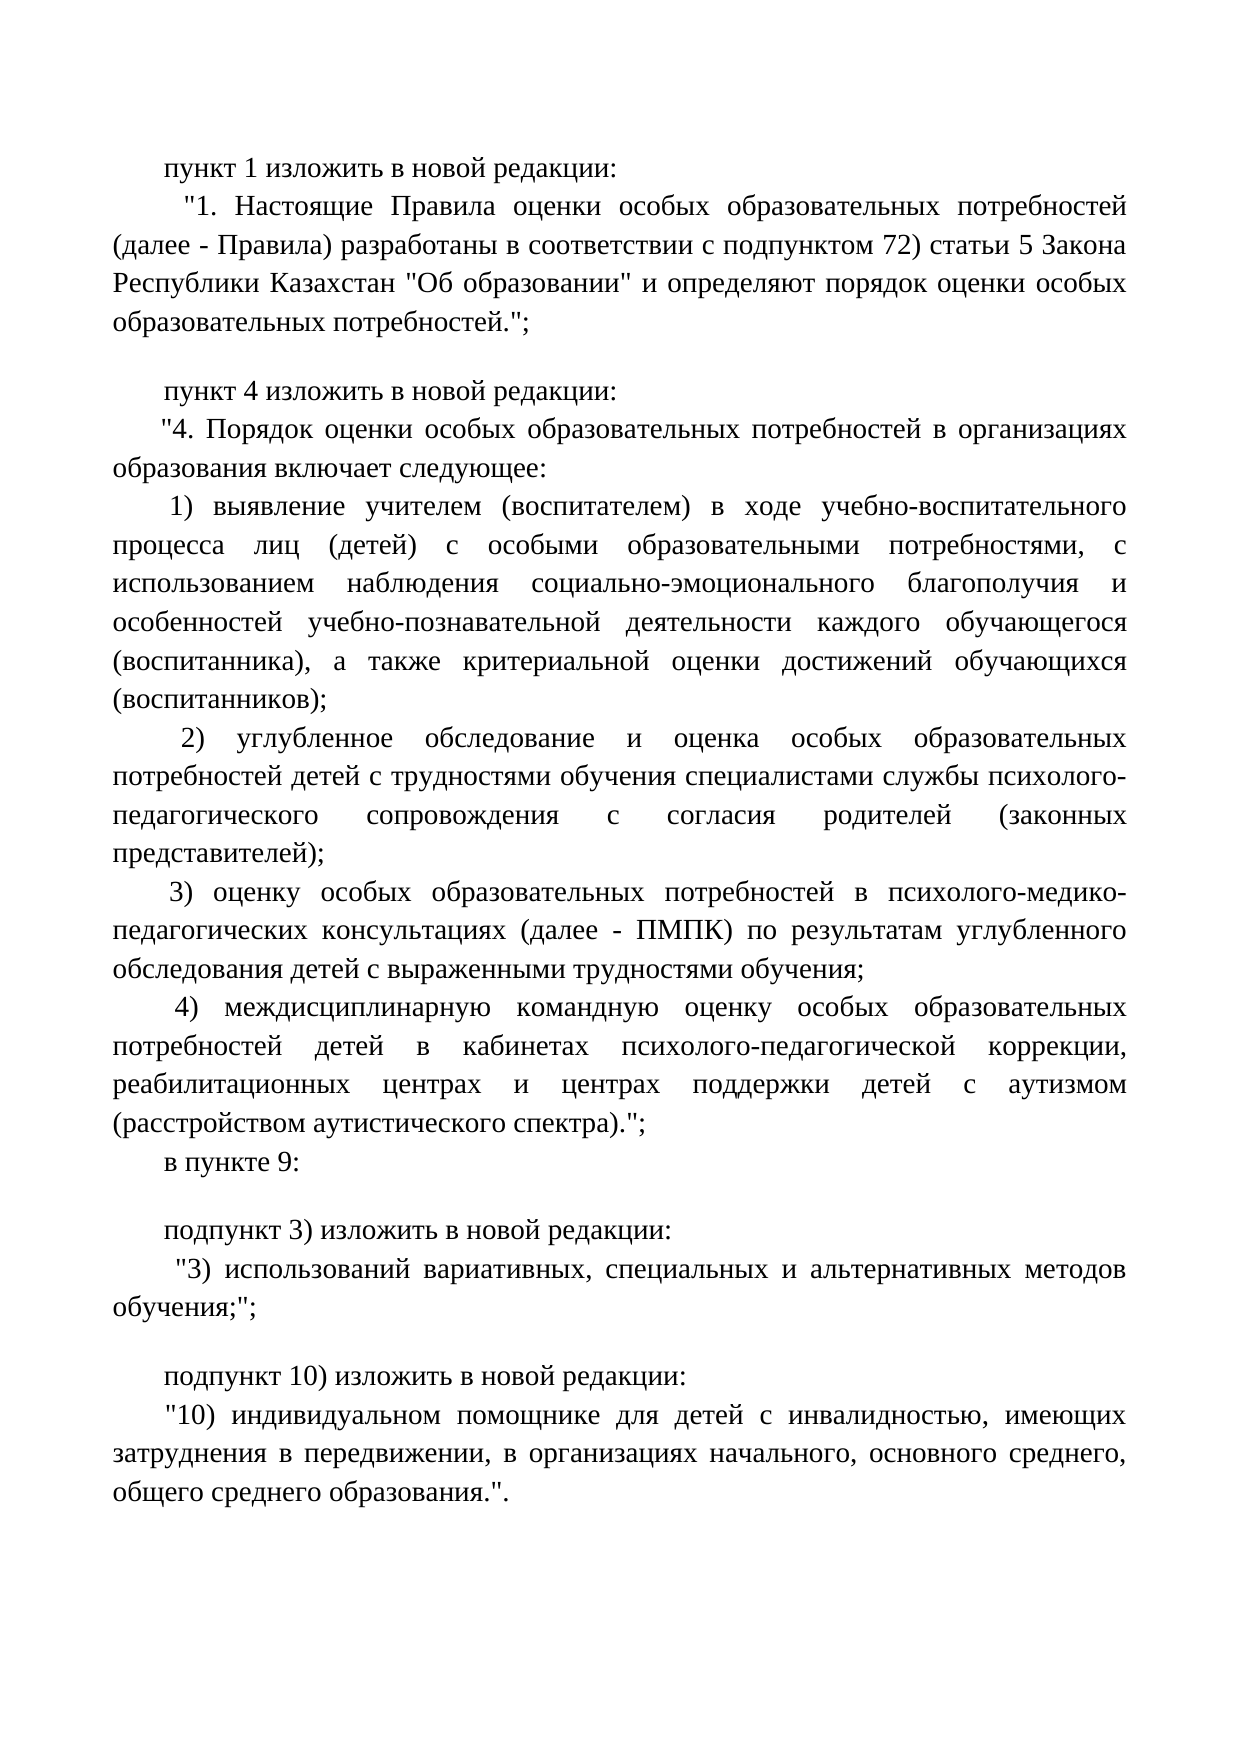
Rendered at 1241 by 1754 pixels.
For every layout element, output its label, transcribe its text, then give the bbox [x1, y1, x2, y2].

text "10) индивидуальном помощнике для детей с инвалидностью, имеющих затруднения в передвижении, в организациях начального, основного среднего, общего среднего образования.". [112, 1397, 1128, 1507]
text 3) оценку особых образовательных потребностей в психолого-медико-педагогических консультациях (далее - ПМПК) по результатам углубленного обследования детей с выраженными трудностями обучения; [112, 874, 1128, 984]
text "3) использований вариативных, специальных и альтернативных методов обучения;"; [112, 1251, 1128, 1323]
text пункт 1 изложить в новой редакции: [112, 150, 1128, 183]
text в пункте 9: [112, 1144, 1128, 1177]
text 2) углубленное обследование и оценка особых образовательных потребностей детей с трудностями обучения специалистами службы психолого-педагогического сопровождения с согласия родителей (законных представителей); [112, 720, 1128, 869]
text 1) выявление учителем (воспитателем) в ходе учебно-воспитательного процесса лиц (детей) с особыми образовательными потребностями, с использованием наблюдения социально-эмоционального благополучия и особенностей учебно-познавательной деятельности каждого обучающегося (воспитанника), а также критериальной оценки достижений обучающихся (воспитанников); [112, 488, 1128, 715]
text "4. Порядок оценки особых образовательных потребностей в организациях образования включает следующее: [112, 411, 1128, 483]
text 4) междисциплинарную командную оценку особых образовательных потребностей детей в кабинетах психолого-педагогической коррекции, реабилитационных центрах и центрах поддержки детей с аутизмом (расстройством аутистического спектра)."; [112, 989, 1128, 1139]
text подпункт 3) изложить в новой редакции: [112, 1212, 1128, 1246]
text подпункт 10) изложить в новой редакции: [112, 1358, 1128, 1392]
text пункт 4 изложить в новой редакции: [112, 373, 1128, 406]
text "1. Настоящие Правила оценки особых образовательных потребностей (далее - Правила) разработаны в соответствии с подпунктом 72) статьи 5 Закона Республики Казахстан "Об образовании" и определяют порядок оценки особых образовательных потребностей."; [112, 188, 1128, 338]
